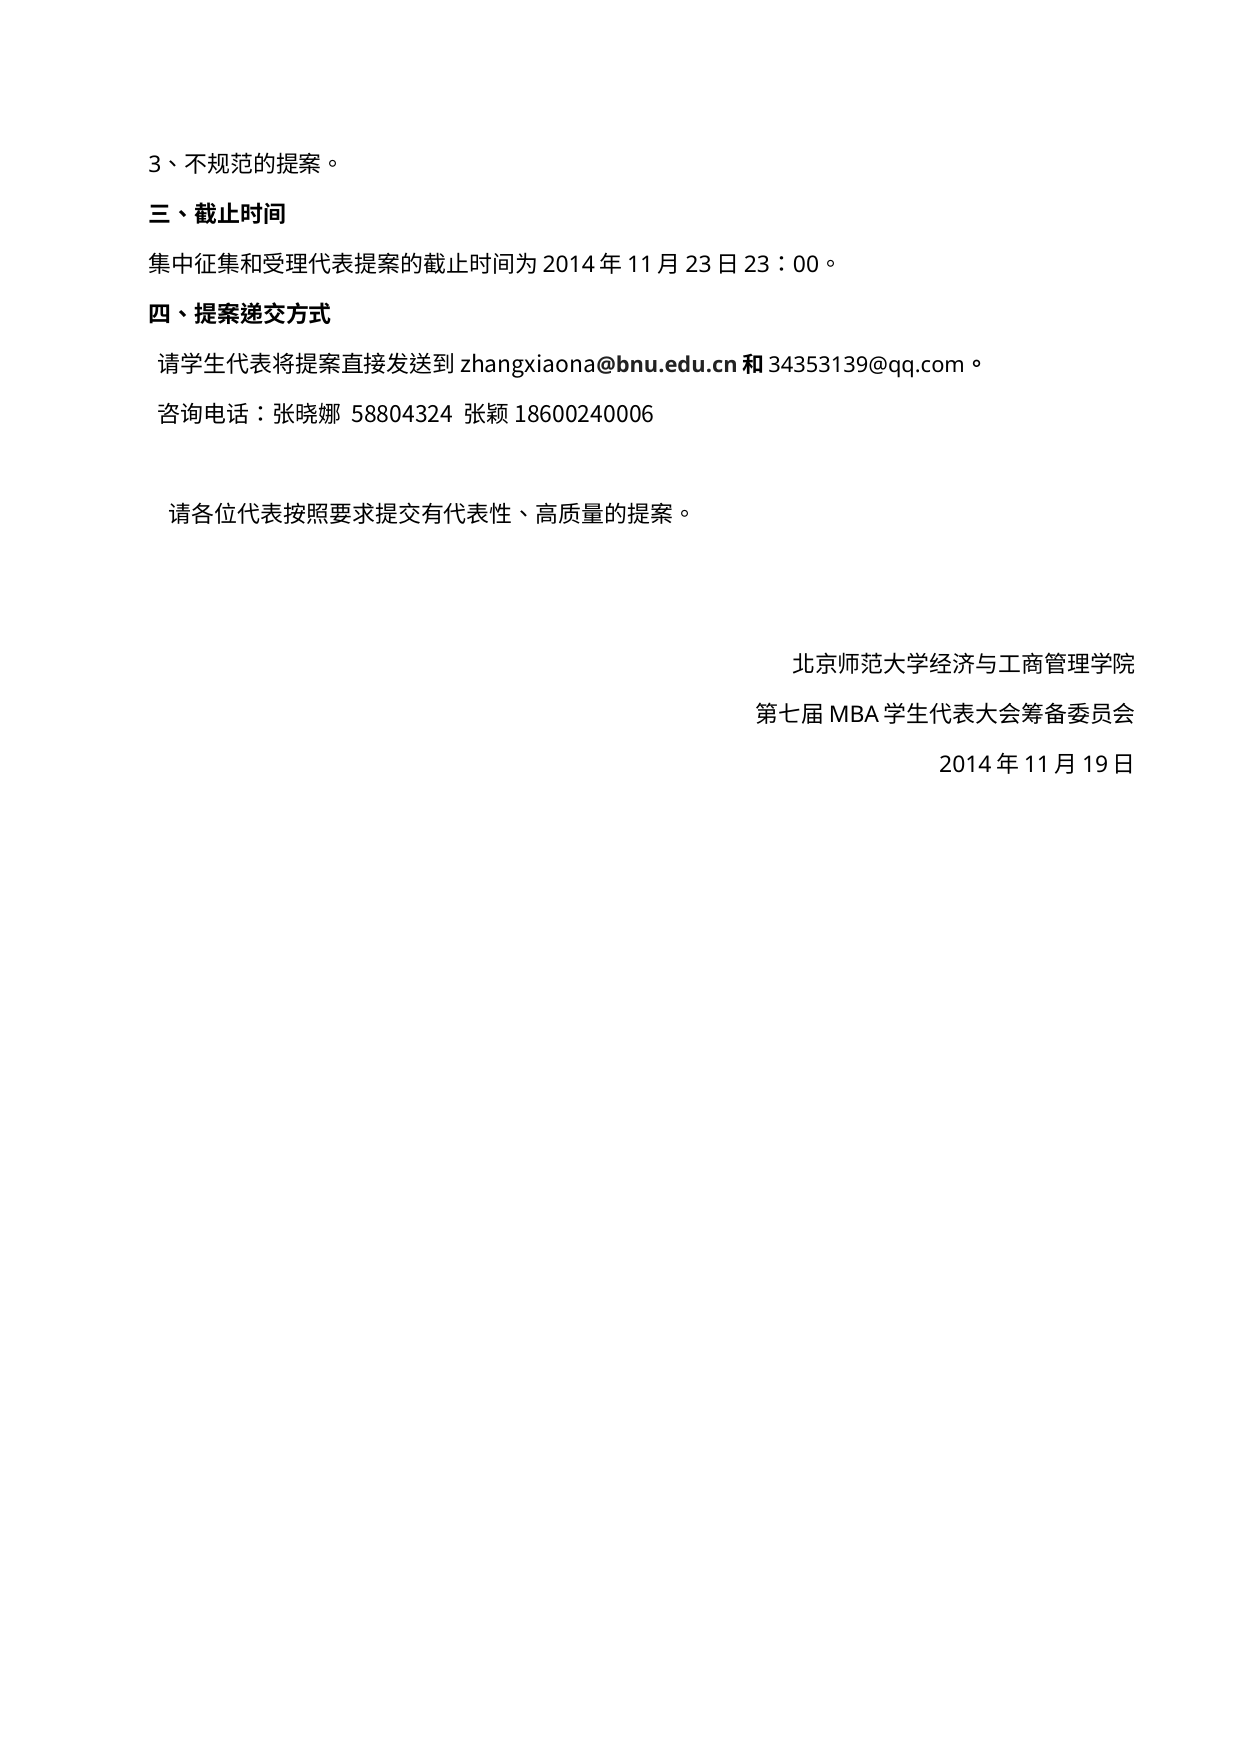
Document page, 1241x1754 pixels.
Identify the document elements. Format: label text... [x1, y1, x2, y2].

text 第七届MBA学生代表大会筹备委员会 [114, 683, 1135, 733]
text 2014年11月19日 [114, 733, 1135, 783]
text 请各位代表按照要求提交有代表性、高质量的提案。 [114, 483, 1135, 533]
text 三、截止时间 [114, 183, 1135, 233]
text 3、不规范的提案。 [114, 133, 1135, 183]
text 集中征集和受理代表提案的截止时间为2014年11月23日23：00。 [114, 233, 1135, 283]
text 四、提案递交方式 [114, 283, 1135, 333]
text 咨询电话：张晓娜 58804324 张颖 18600240006 [114, 383, 1135, 433]
text 请学生代表将提案直接发送到zhangxiaona@bnu.edu.cn和34353139@qq.com。 [114, 333, 1135, 383]
text 北京师范大学经济与工商管理学院 [114, 633, 1135, 683]
